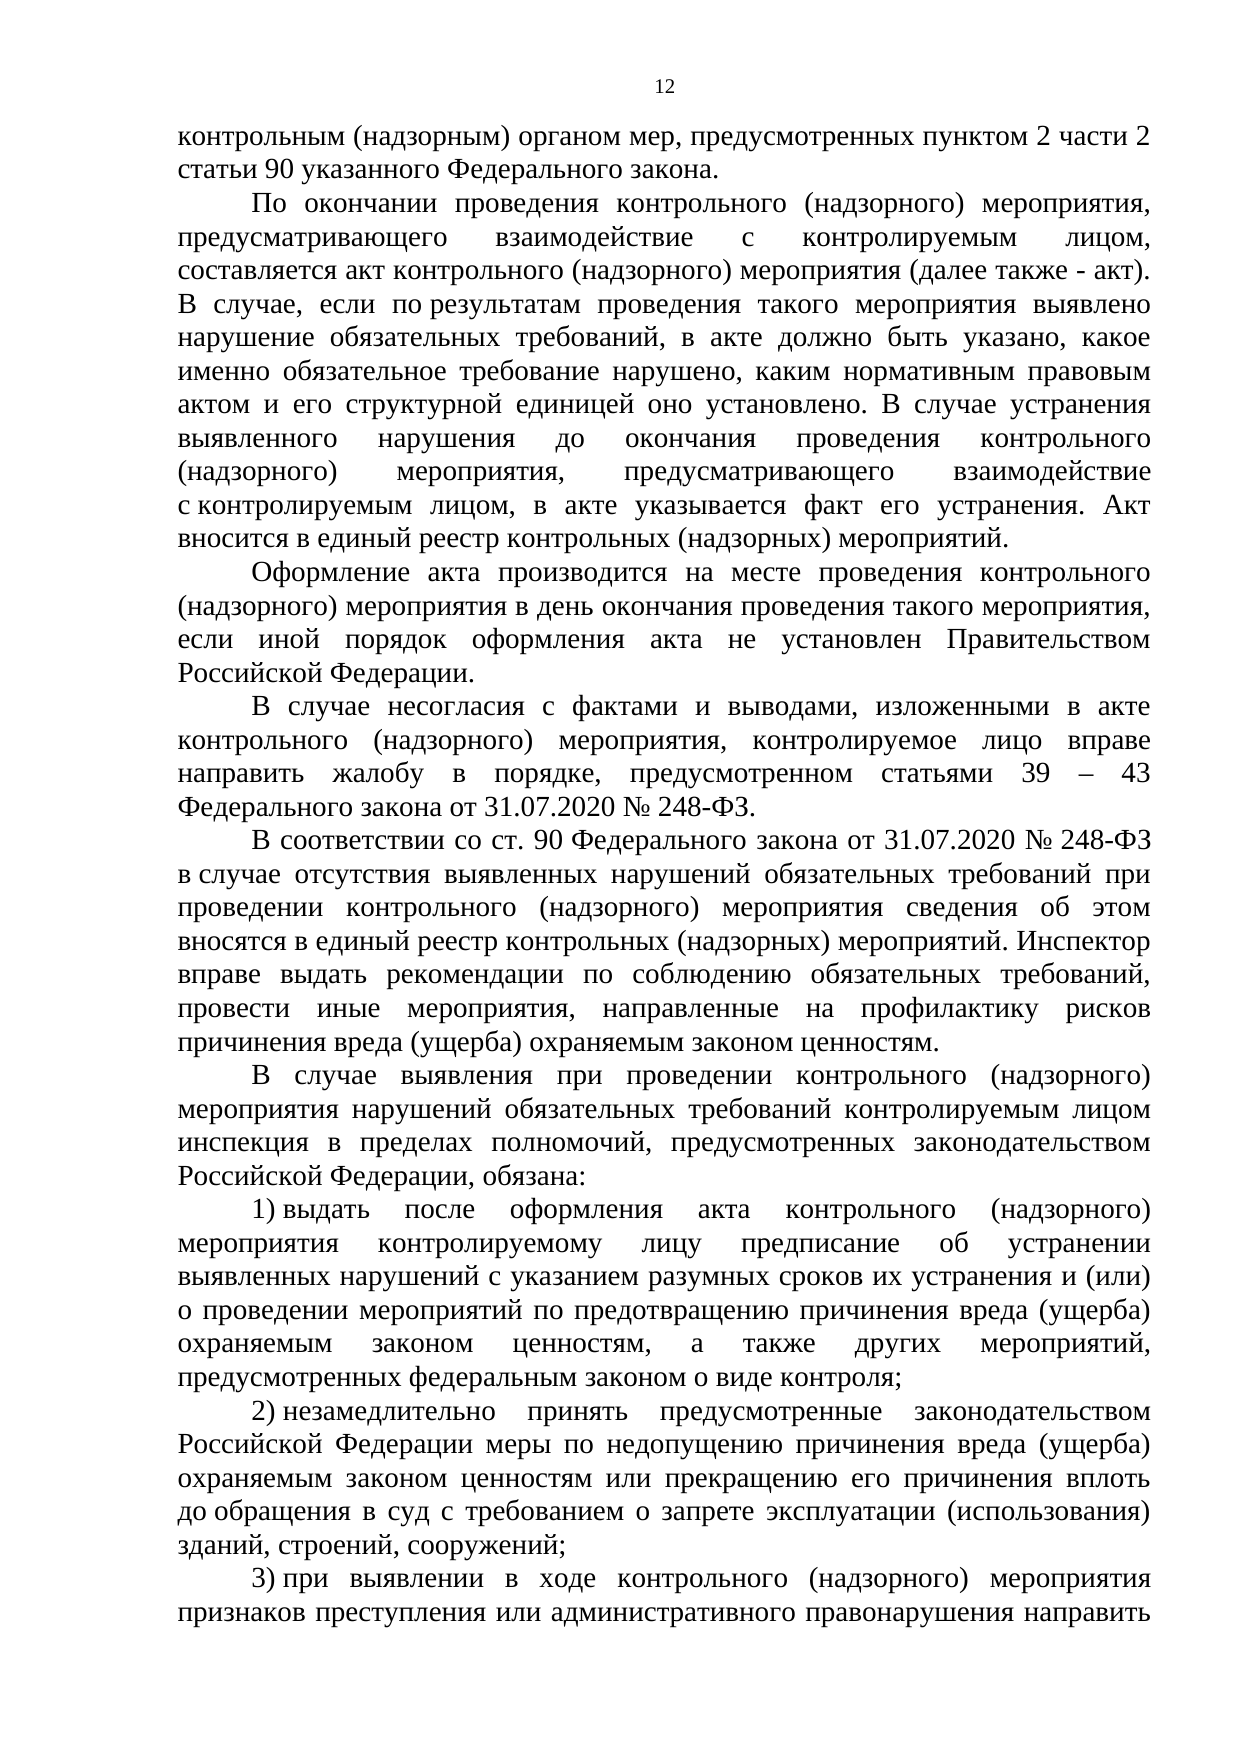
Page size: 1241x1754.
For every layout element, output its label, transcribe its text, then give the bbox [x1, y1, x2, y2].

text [177, 118, 1152, 185]
text В случае несогласия с фактами и выводами, изложенными в акте контрольного (надзорного) мероприятия, контролируемое лицо вправе направить жалобу в порядке, предусмотренном статьями 39 – 43 Федерального закона от 31.07.2020 № 248-ФЗ. [177, 688, 1152, 822]
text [177, 1560, 1152, 1627]
text Оформление акта производится на месте проведения контрольного (надзорного) мероприятия в день окончания проведения такого мероприятия, если иной порядок оформления акта не установлен Правительством Российской Федерации. [177, 554, 1152, 688]
text 2) незамедлительно принять предусмотренные законодательством Российской Федерации меры по недопущению причинения вреда (ущерба) охраняемым законом ценностям или прекращению его причинения вплоть до обращения в суд с требованием о запрете эксплуатации (использования) зданий, строений, сооружений; [177, 1393, 1152, 1560]
text В случае выявления при проведении контрольного (надзорного) мероприятия нарушений обязательных требований контролируемым лицом инспекция в пределах полномочий, предусмотренных законодательством Российской Федерации, обязана: [177, 1057, 1152, 1191]
text В соответствии со ст. 90 Федерального закона от 31.07.2020 № 248-ФЗ в случае отсутствия выявленных нарушений обязательных требований при проведении контрольного (надзорного) мероприятия сведения об этом вносятся в единый реестр контрольных (надзорных) мероприятий. Инспектор вправе выдать рекомендации по соблюдению обязательных требований, провести иные мероприятия, направленные на профилактику рисков причинения вреда (ущерба) охраняемым законом ценностям. [177, 822, 1152, 1057]
text 1) выдать после оформления акта контрольного (надзорного) мероприятия контролируемому лицу предписание об устранении выявленных нарушений с указанием разумных сроков их устранения и (или) о проведении мероприятий по предотвращению причинения вреда (ущерба) охраняемым законом ценностям, а также других мероприятий, предусмотренных федеральным законом о виде контроля; [177, 1191, 1152, 1393]
text По окончании проведения контрольного (надзорного) мероприятия, предусматривающего взаимодействие с контролируемым лицом, составляется акт контрольного (надзорного) мероприятия (далее также - акт). В случае, если по результатам проведения такого мероприятия выявлено нарушение обязательных требований, в акте должно быть указано, какое именно обязательное требование нарушено, каким нормативным правовым актом и его структурной единицей оно установлено. В случае устранения выявленного нарушения до окончания проведения контрольного (надзорного) мероприятия, предусматривающего взаимодействие с контролируемым лицом, в акте указывается факт его устранения. Акт вносится в единый реестр контрольных (надзорных) мероприятий. [177, 185, 1152, 554]
